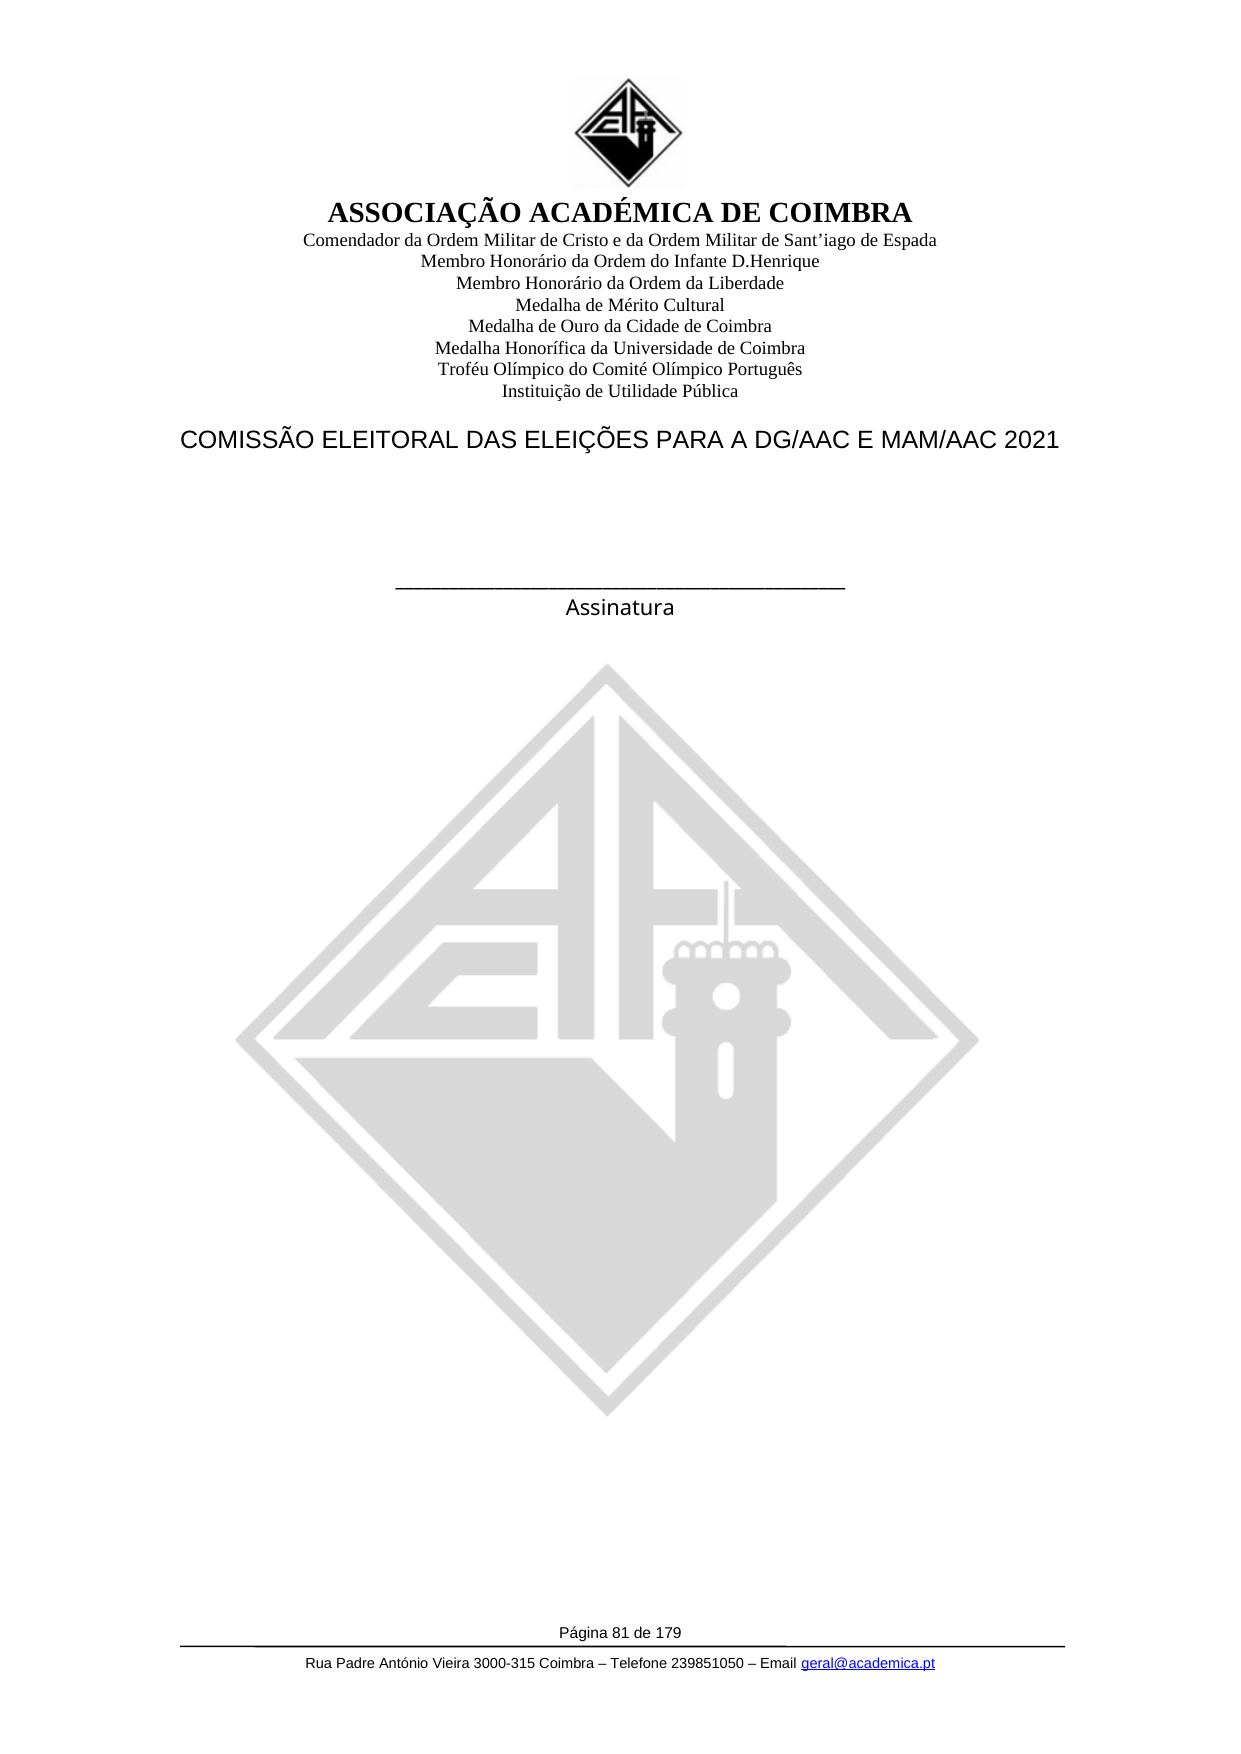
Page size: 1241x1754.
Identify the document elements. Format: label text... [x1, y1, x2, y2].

text Assinatura [177, 592, 1063, 622]
text __________________________________________________ [177, 563, 1063, 592]
picture [572, 75, 684, 188]
